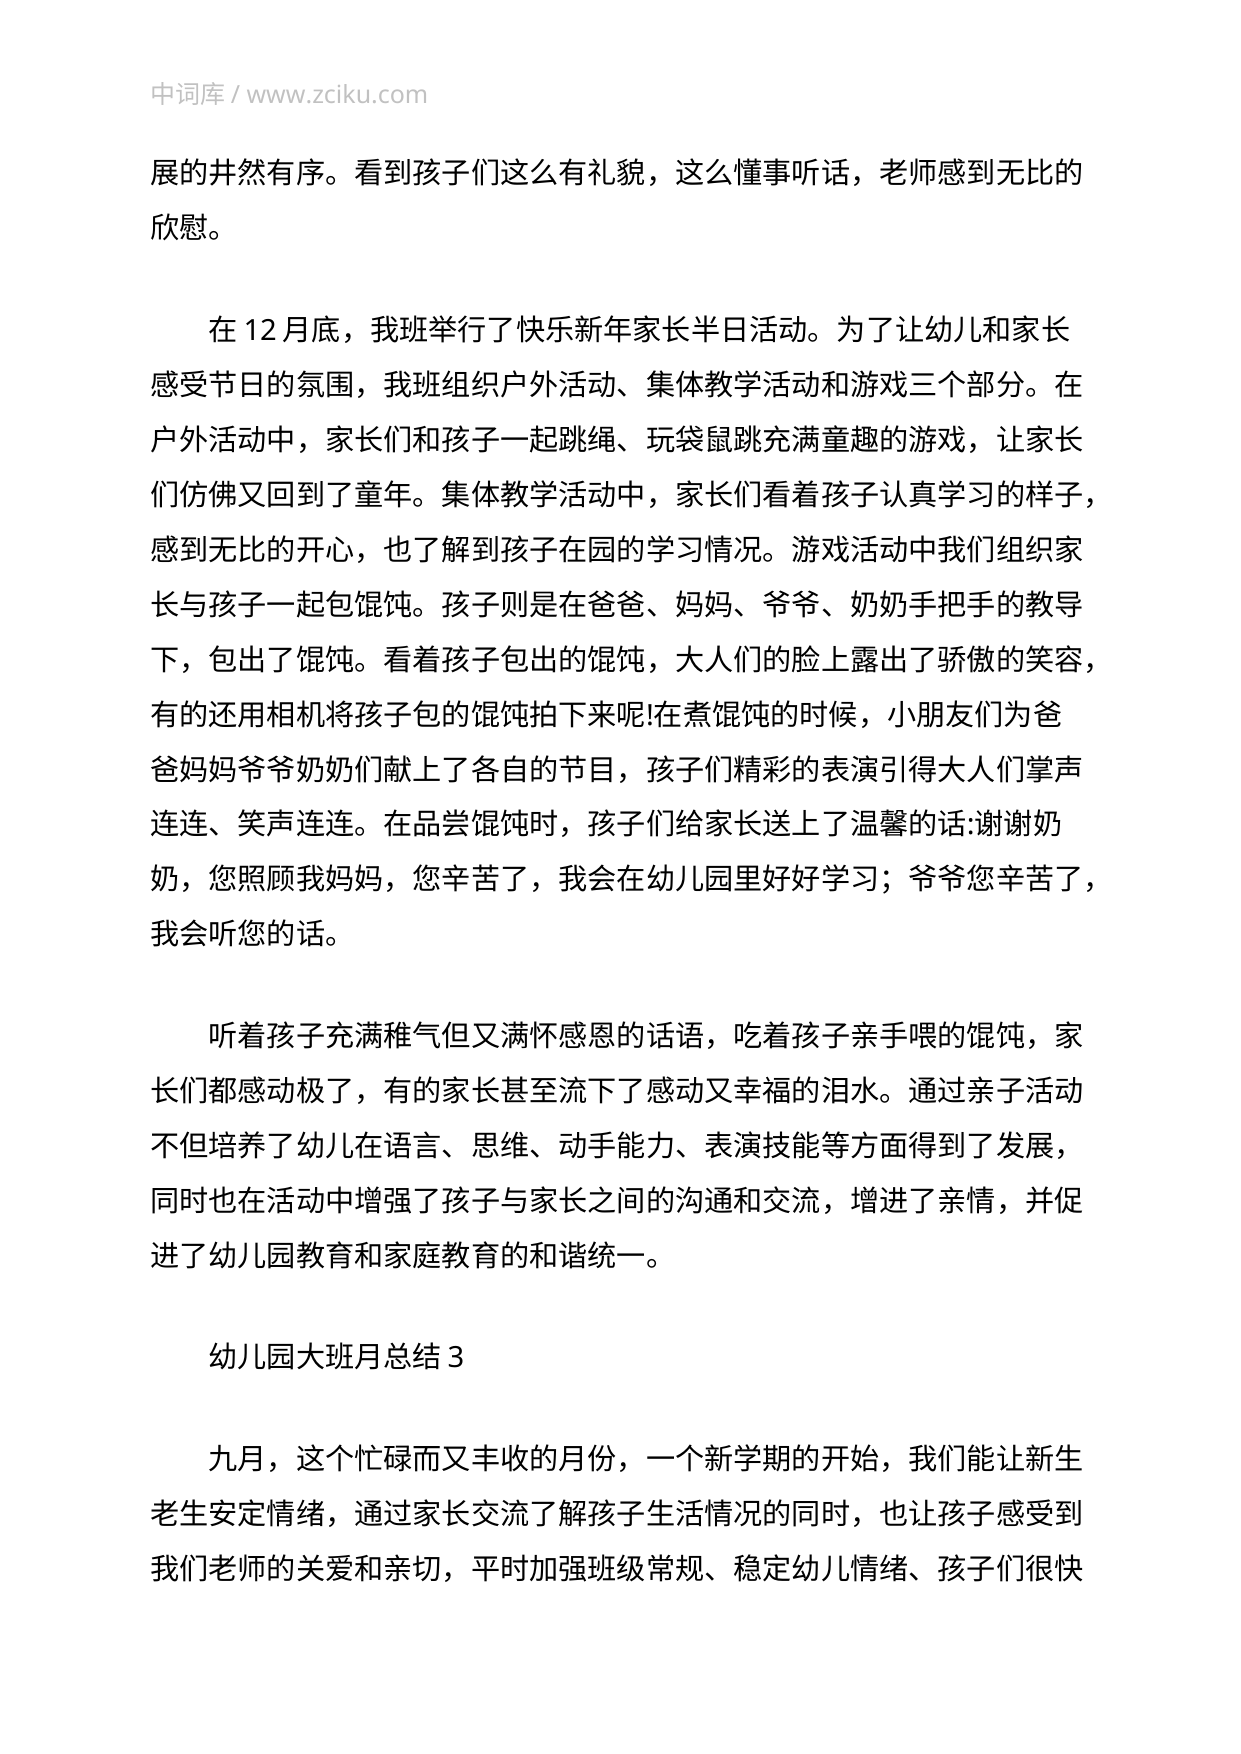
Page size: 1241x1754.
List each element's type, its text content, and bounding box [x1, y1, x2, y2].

text 在12月底，我班举行了快乐新年家长半日活动。为了让幼儿和家长感受节日的氛围，我班组织户外活动、集体教学活动和游戏三个部分。在户外活动中，家长们和孩子一起跳绳、玩袋鼠跳充满童趣的游戏，让家长们仿佛又回到了童年。集体教学活动中，家长们看着孩子认真学习的样子，感到无比的开心，也了解到孩子在园的学习情况。游戏活动中我们组织家长与孩子一起包馄饨。孩子则是在爸爸、妈妈、爷爷、奶奶手把手的教导下，包出了馄饨。看着孩子包出的馄饨，大人们的脸上露出了骄傲的笑容，有的还用相机将孩子包的馄饨拍下来呢!在煮馄饨的时候，小朋友们为爸爸妈妈爷爷奶奶们献上了各自的节目，孩子们精彩的表演引得大人们掌声连连、笑声连连。在品尝馄饨时，孩子们给家长送上了温馨的话:谢谢奶奶，您照顾我妈妈，您辛苦了，我会在幼儿园里好好学习；爷爷您辛苦了，我会听您的话。 [150, 307, 1090, 953]
text 幼儿园大班月总结3 [150, 1334, 1090, 1376]
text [150, 1436, 1090, 1588]
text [150, 150, 1090, 247]
text 听着孩子充满稚气但又满怀感恩的话语，吃着孩子亲手喂的馄饨，家长们都感动极了，有的家长甚至流下了感动又幸福的泪水。通过亲子活动不但培养了幼儿在语言、思维、动手能力、表演技能等方面得到了发展，同时也在活动中增强了孩子与家长之间的沟通和交流，增进了亲情，并促进了幼儿园教育和家庭教育的和谐统一。 [150, 1013, 1090, 1274]
